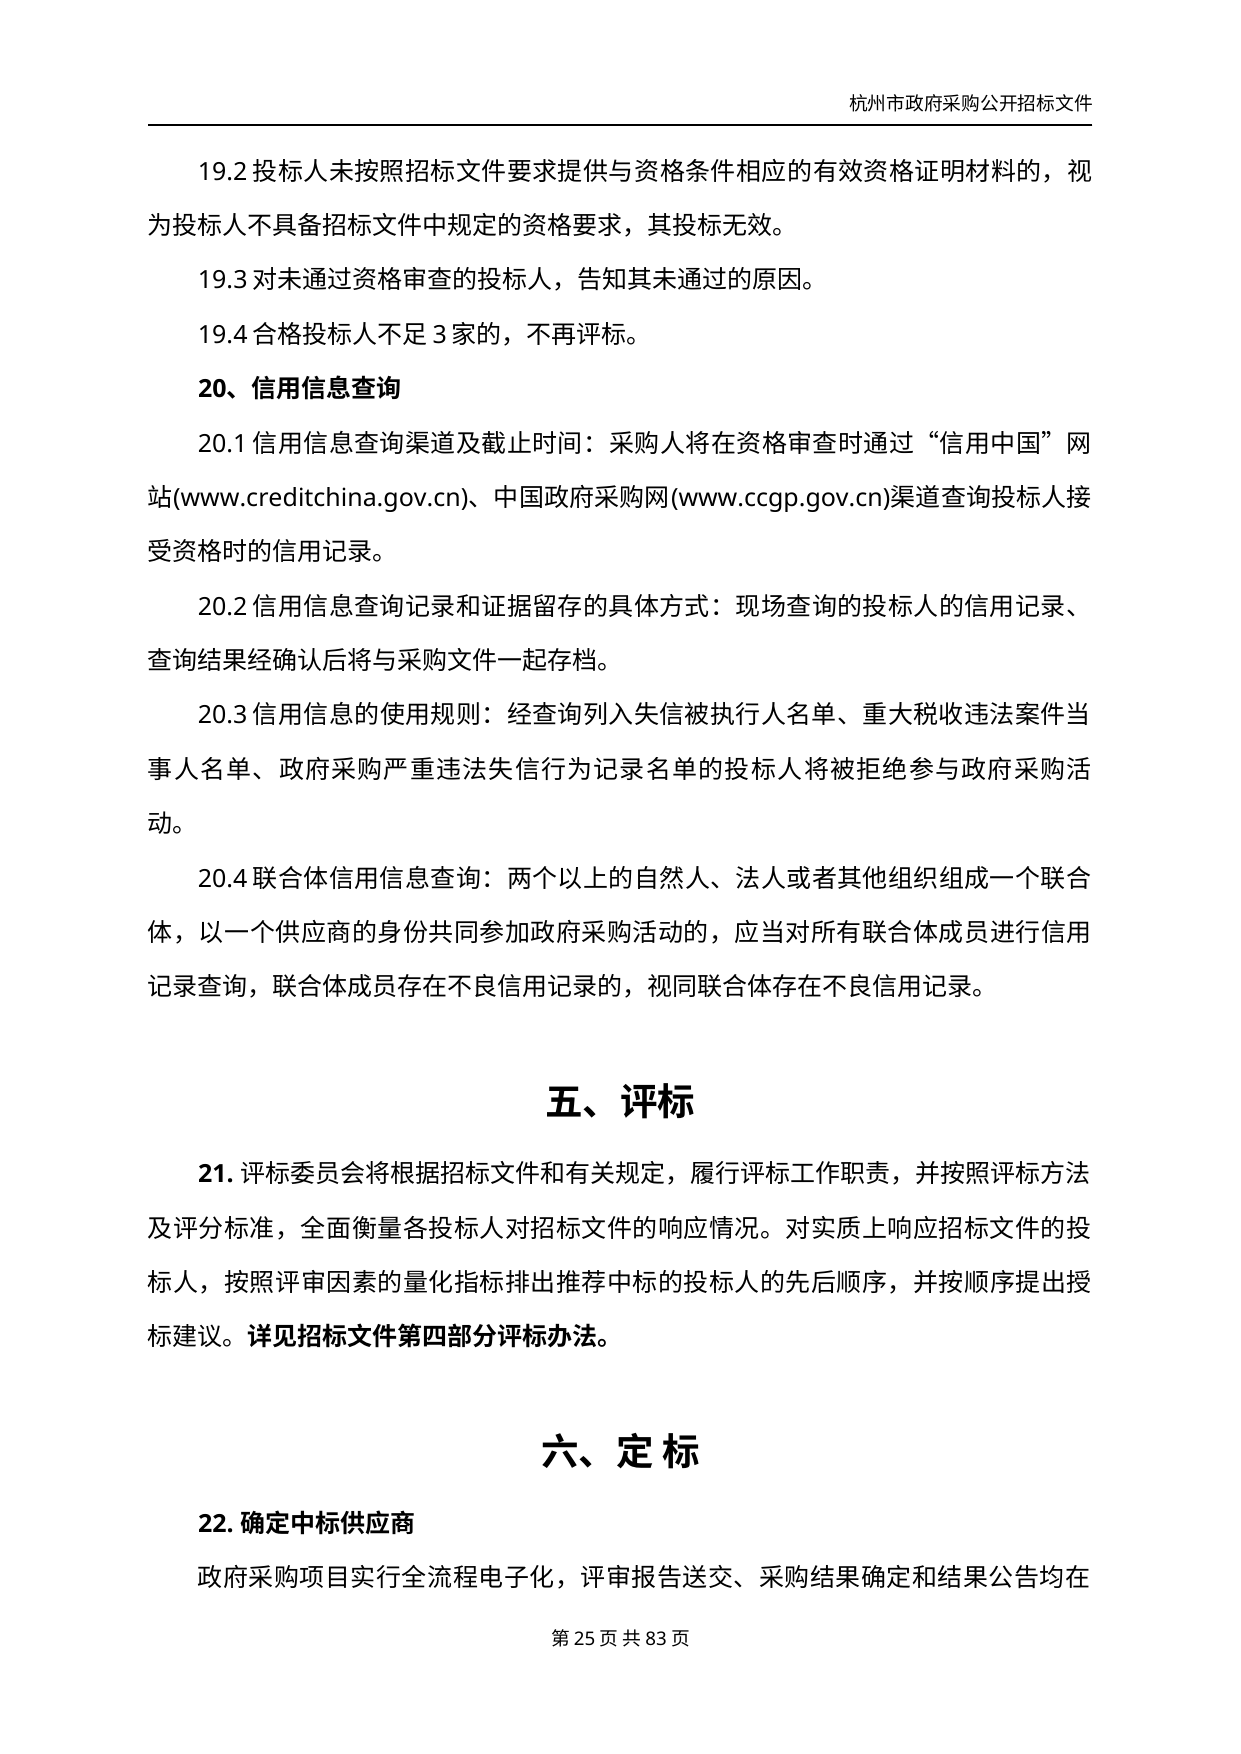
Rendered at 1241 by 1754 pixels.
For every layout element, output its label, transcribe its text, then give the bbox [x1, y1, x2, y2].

text 20.1信用信息查询渠道及截止时间：采购人将在资格审查时通过“信用中国”网站(www.creditchina.gov.cn)、中国政府采购网(www.ccgp.gov.cn)渠道查询投标人接受资格时的信用记录。 [148, 423, 1092, 568]
text 22. 确定中标供应商 [148, 1503, 1092, 1540]
text 21. 评标委员会将根据招标文件和有关规定，履行评标工作职责，并按照评标方法及评分标准，全面衡量各投标人对招标文件的响应情况。对实质上响应招标文件的投标人，按照评审因素的量化指标排出推荐中标的投标人的先后顺序，并按顺序提出授标建议。详见招标文件第四部分评标办法。 [148, 1154, 1092, 1353]
text 五、评标 [148, 1072, 1092, 1127]
text 19.3对未通过资格审查的投标人，告知其未通过的原因。 [148, 260, 1092, 296]
text 19.4合格投标人不足3家的，不再评标。 [148, 314, 1092, 351]
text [148, 1558, 1092, 1594]
text 20.2信用信息查询记录和证据留存的具体方式：现场查询的投标人的信用记录、查询结果经确认后将与采购文件一起存档。 [148, 586, 1092, 677]
text 19.2投标人未按照招标文件要求提供与资格条件相应的有效资格证明材料的，视为投标人不具备招标文件中规定的资格要求，其投标无效。 [148, 151, 1092, 242]
text 20、信用信息查询 [148, 369, 1092, 405]
text 20.3信用信息的使用规则：经查询列入失信被执行人名单、重大税收违法案件当事人名单、政府采购严重违法失信行为记录名单的投标人将被拒绝参与政府采购活动。 [148, 695, 1092, 840]
text 20.4联合体信用信息查询：两个以上的自然人、法人或者其他组织组成一个联合体，以一个供应商的身份共同参加政府采购活动的，应当对所有联合体成员进行信用记录查询，联合体成员存在不良信用记录的，视同联合体存在不良信用记录。 [148, 858, 1092, 1003]
text 六、定 标 [148, 1422, 1092, 1476]
